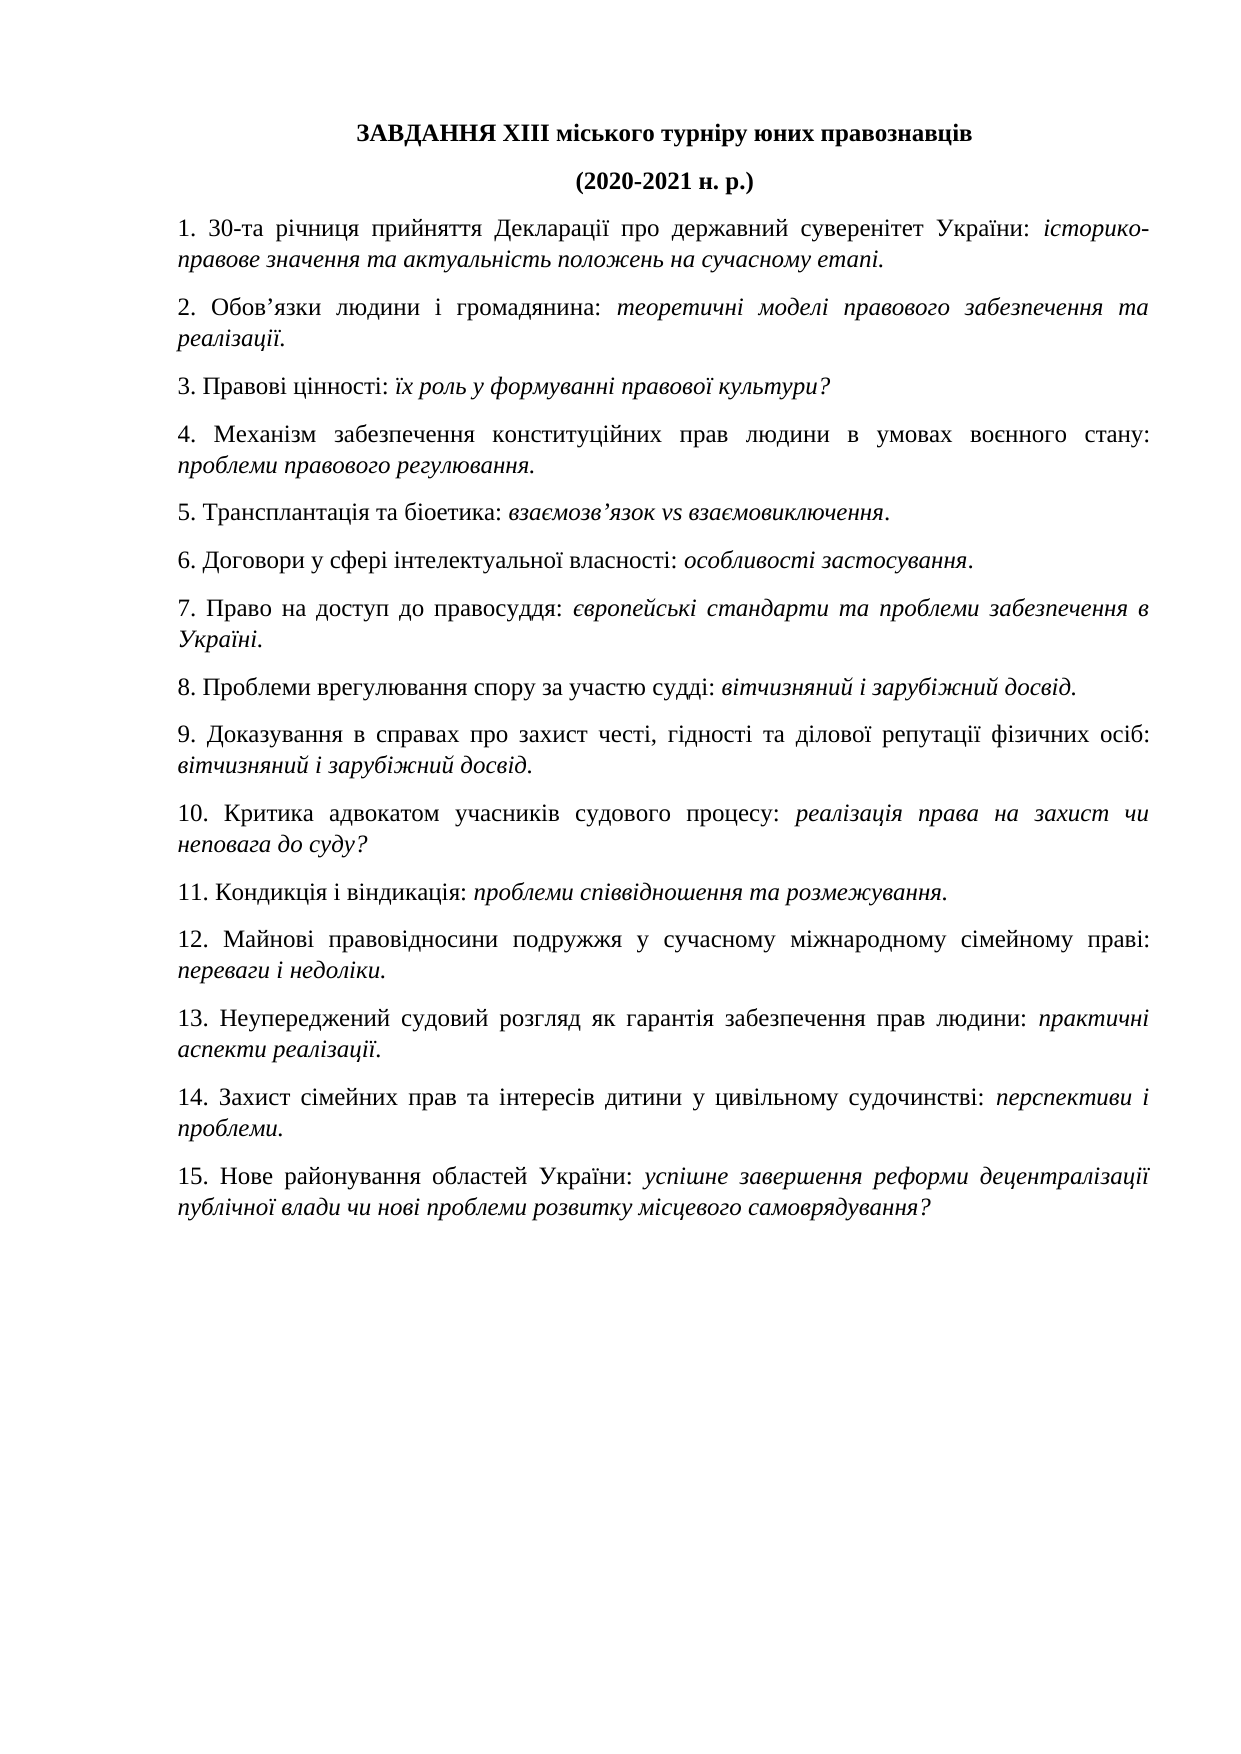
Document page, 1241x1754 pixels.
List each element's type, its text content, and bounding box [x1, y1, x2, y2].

text 14. Захист сімейних прав та інтересів дитини у цивільному судочинстві: перспективи і проблеми. [177, 1082, 1152, 1142]
text 5. Трансплантація та біоетика: взаємозв’язок vs взаємовиключення. [177, 497, 1152, 526]
text 7. Право на доступ до правосуддя: європейські стандарти та проблеми забезпечення в Україні. [177, 593, 1152, 653]
text 3. Правові цінності: їх роль у формуванні правової культури? [177, 371, 1152, 400]
text (2020-2021 н. р.) [177, 166, 1152, 194]
text 12. Майнові правовідносини подружжя у сучасному міжнародному сімейному праві: переваги і недоліки. [177, 924, 1152, 984]
text 9. Доказування в справах про захист честі, гідності та ділової репутації фізичних осіб: вітчизняний і зарубіжний досвід. [177, 719, 1152, 779]
text ЗАВДАННЯ XIIІ міського турніру юних правознавців [177, 118, 1152, 147]
text 2. Обов’язки людини і громадянина: теоретичні моделі правового забезпечення та реалізації. [177, 292, 1152, 352]
text 8. Проблеми врегулювання спору за участю судді: вітчизняний і зарубіжний досвід. [177, 672, 1152, 700]
text 13. Неупереджений судовий розгляд як гарантія забезпечення прав людини: практичні аспекти реалізації. [177, 1003, 1152, 1063]
text 11. Кондикція і віндикація: проблеми співвідношення та розмежування. [177, 877, 1152, 906]
text 1. 30-та річниця прийняття Декларації про державний суверенітет України: історико-правове значення та актуальність положень на сучасному етапі. [177, 213, 1152, 273]
text 6. Договори у сфері інтелектуальної власності: особливості застосування. [177, 545, 1152, 574]
text 4. Механізм забезпечення конституційних прав людини в умовах воєнного стану: проблеми правового регулювання. [177, 419, 1152, 478]
text 10. Критика адвокатом учасників судового процесу: реалізація права на захист чи неповага до суду? [177, 798, 1152, 858]
text 15. Нове районування областей України: успішне завершення реформи децентралізації публічної влади чи нові проблеми розвитку місцевого самоврядування? [177, 1161, 1152, 1221]
